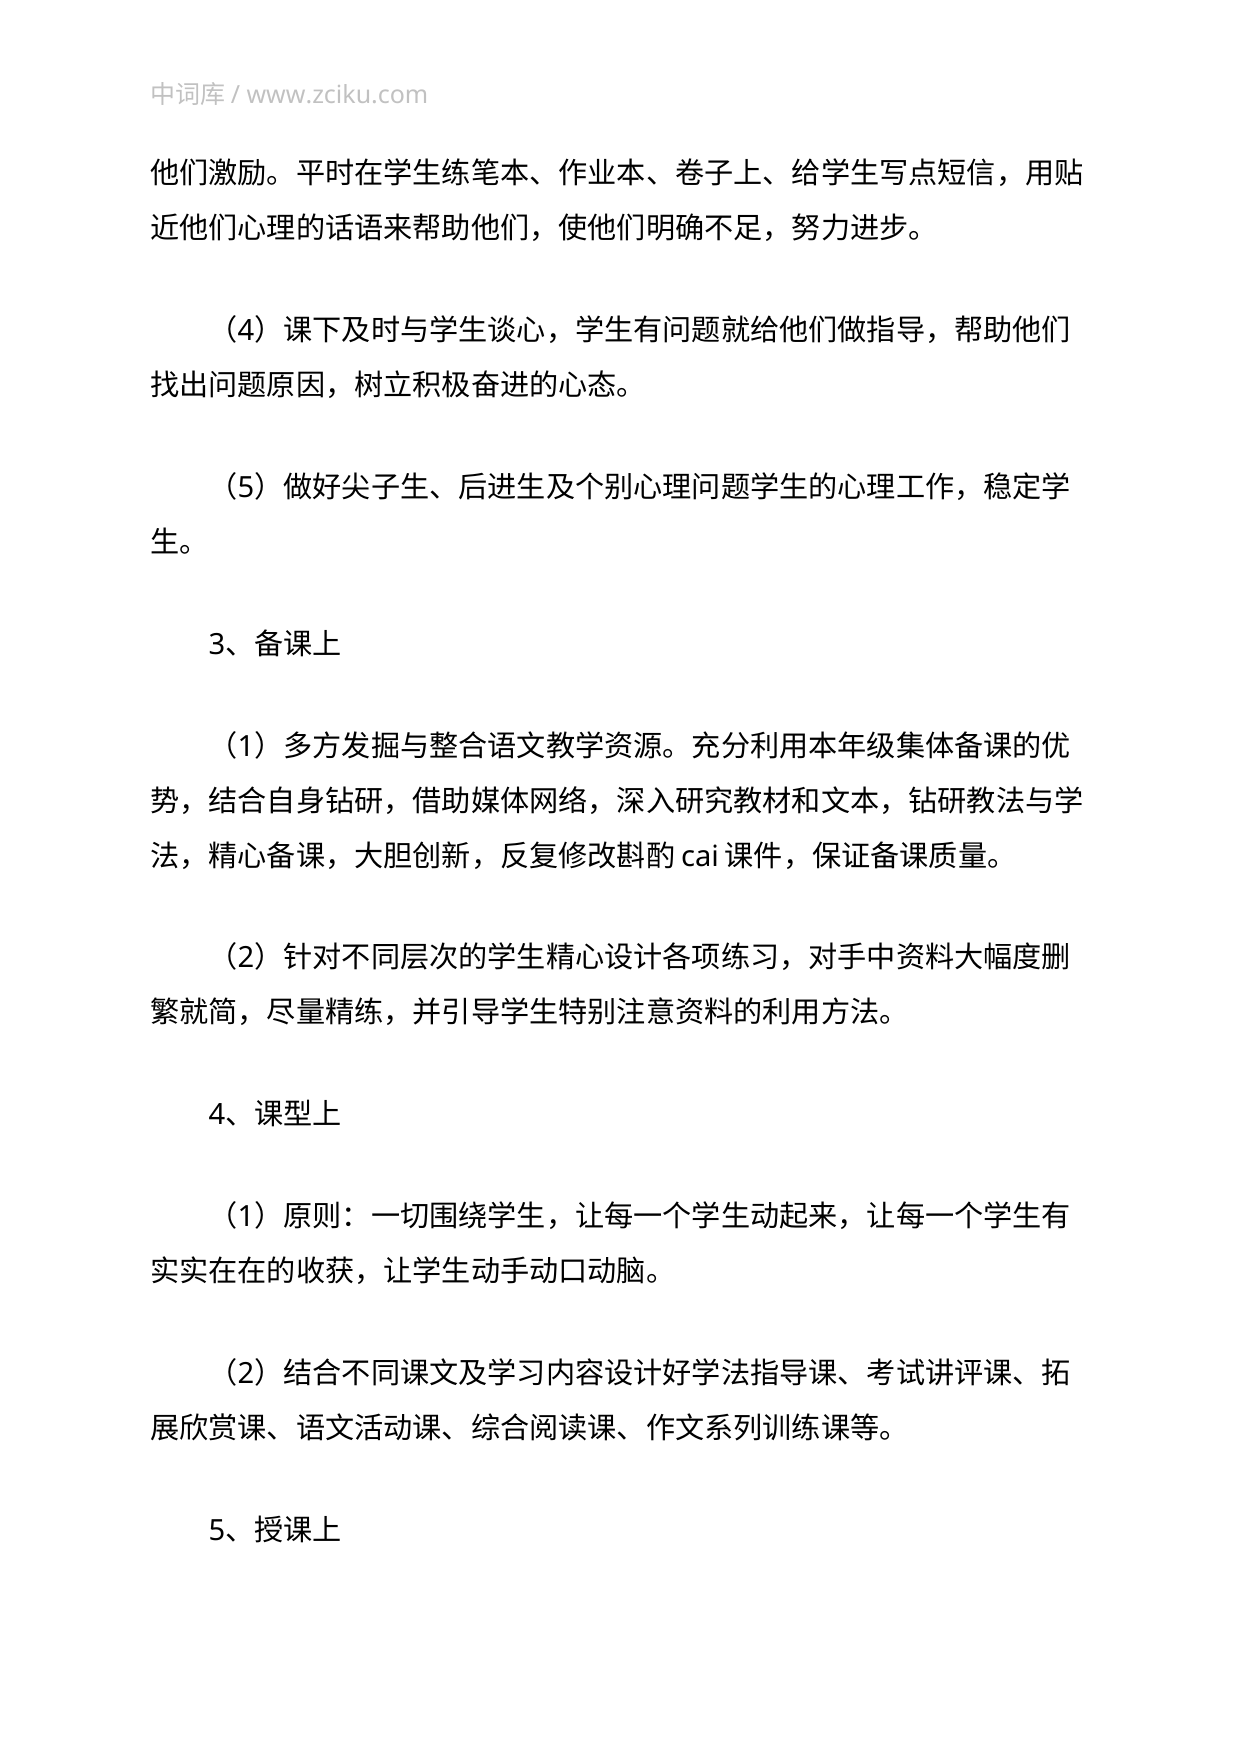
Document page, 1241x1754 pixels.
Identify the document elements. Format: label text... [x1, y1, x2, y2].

text 5、授课上 [150, 1506, 1090, 1549]
text （2）针对不同层次的学生精心设计各项练习，对手中资料大幅度删繁就简，尽量精练，并引导学生特别注意资料的利用方法。 [150, 934, 1090, 1031]
text （1）原则：一切围绕学生，让每一个学生动起来，让每一个学生有实实在在的收获，让学生动手动口动脑。 [150, 1193, 1090, 1290]
text （1）多方发掘与整合语文教学资源。充分利用本年级集体备课的优势，结合自身钻研，借助媒体网络，深入研究教材和文本，钻研教法与学法，精心备课，大胆创新，反复修改斟酌cai课件，保证备课质量。 [150, 722, 1090, 874]
text （5）做好尖子生、后进生及个别心理问题学生的心理工作，稳定学生。 [150, 463, 1090, 561]
text （2）结合不同课文及学习内容设计好学法指导课、考试讲评课、拓展欣赏课、语文活动课、综合阅读课、作文系列训练课等。 [150, 1349, 1090, 1447]
text 3、备课上 [150, 620, 1090, 663]
text 4、课型上 [150, 1091, 1090, 1133]
text （4）课下及时与学生谈心，学生有问题就给他们做指导，帮助他们找出问题原因，树立积极奋进的心态。 [150, 307, 1090, 404]
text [150, 150, 1090, 247]
